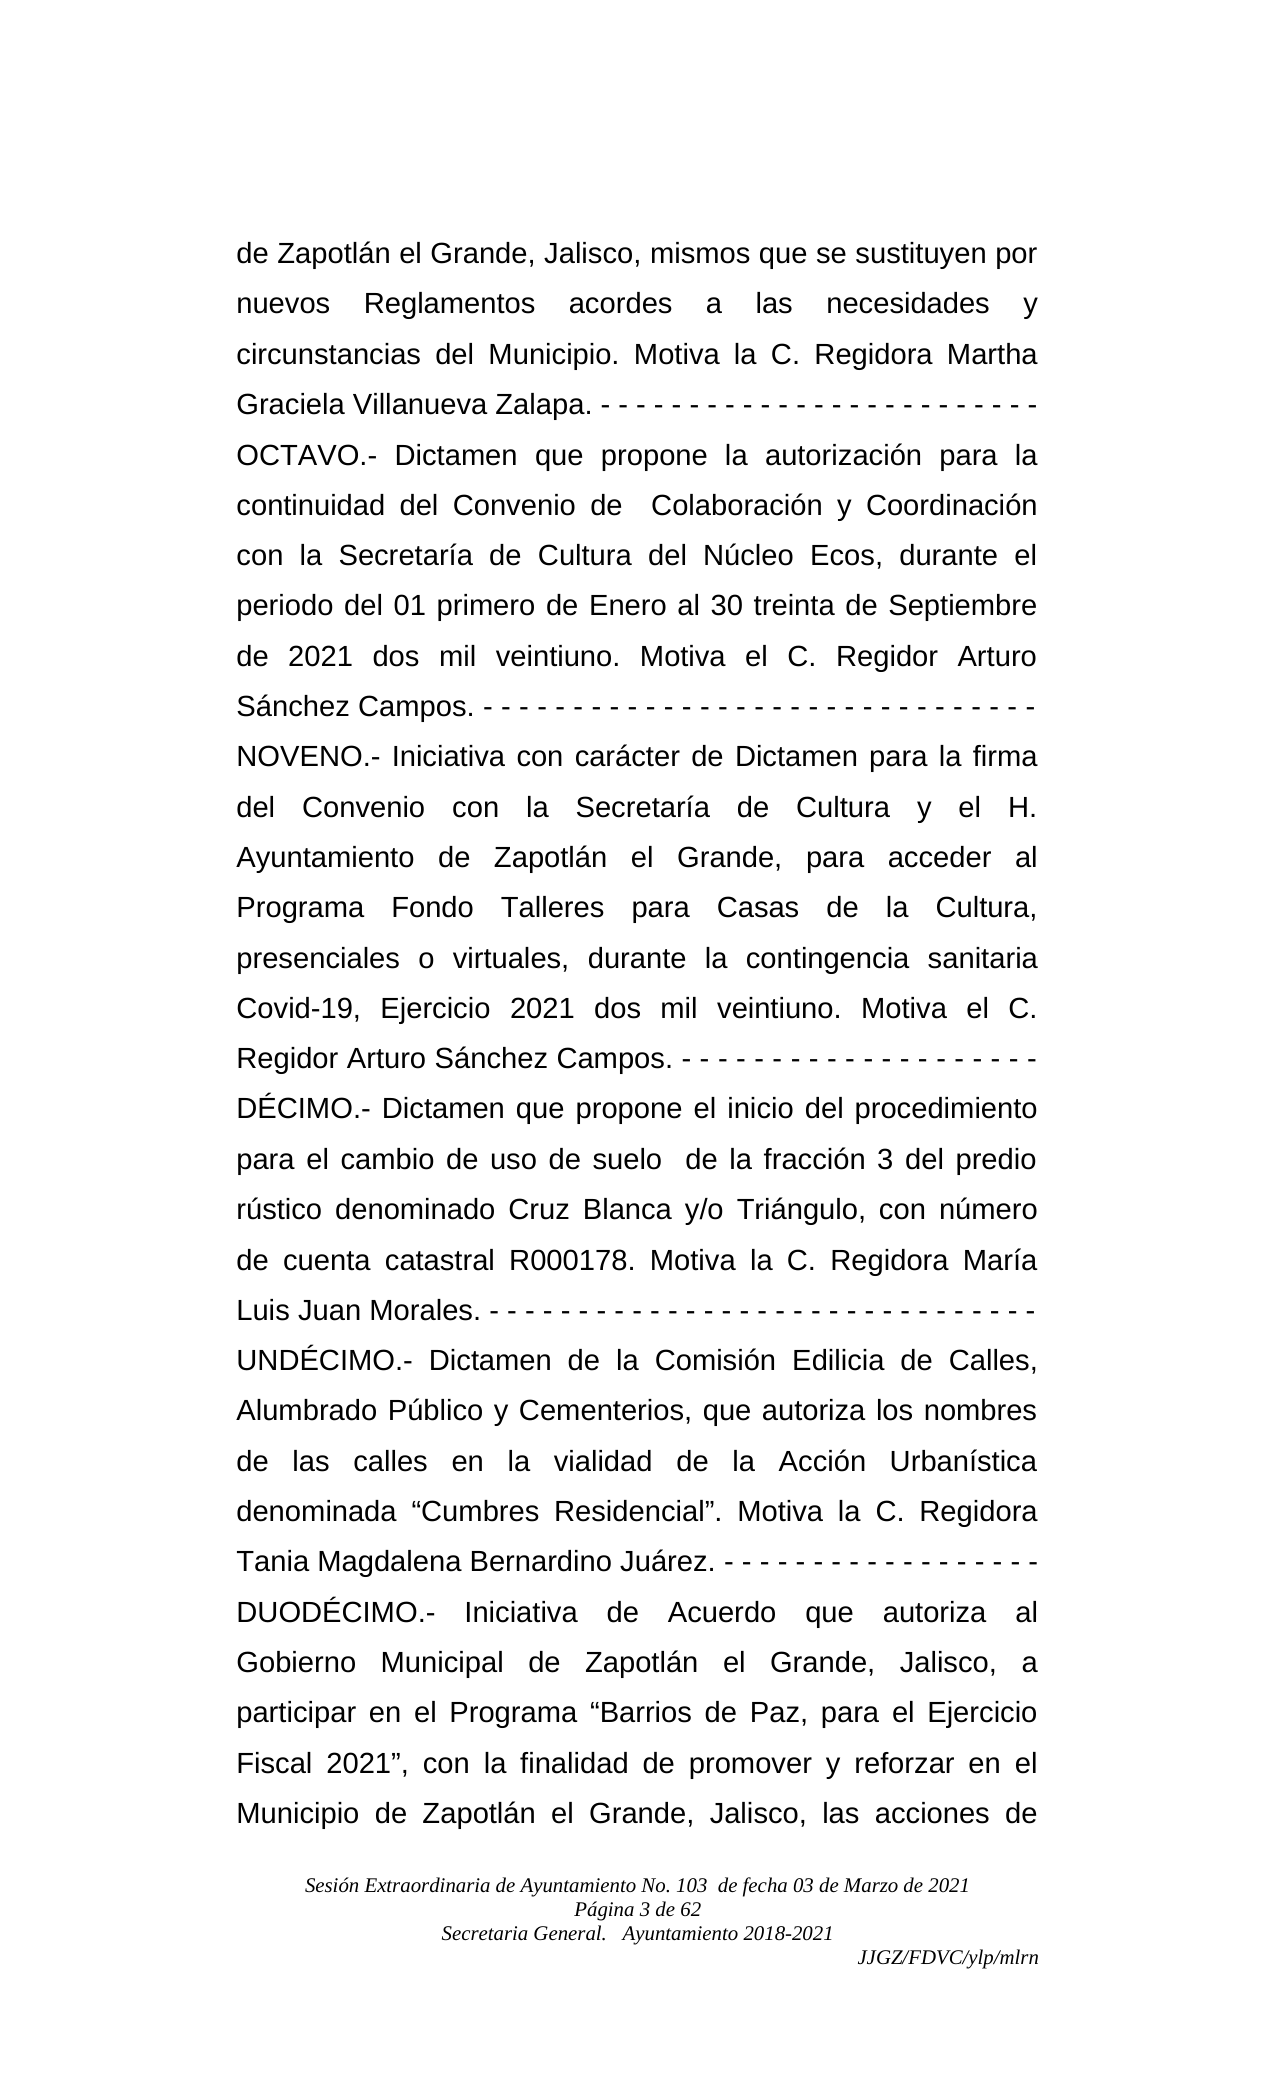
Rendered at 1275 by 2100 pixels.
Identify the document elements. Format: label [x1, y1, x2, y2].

text [236, 236, 1039, 1829]
